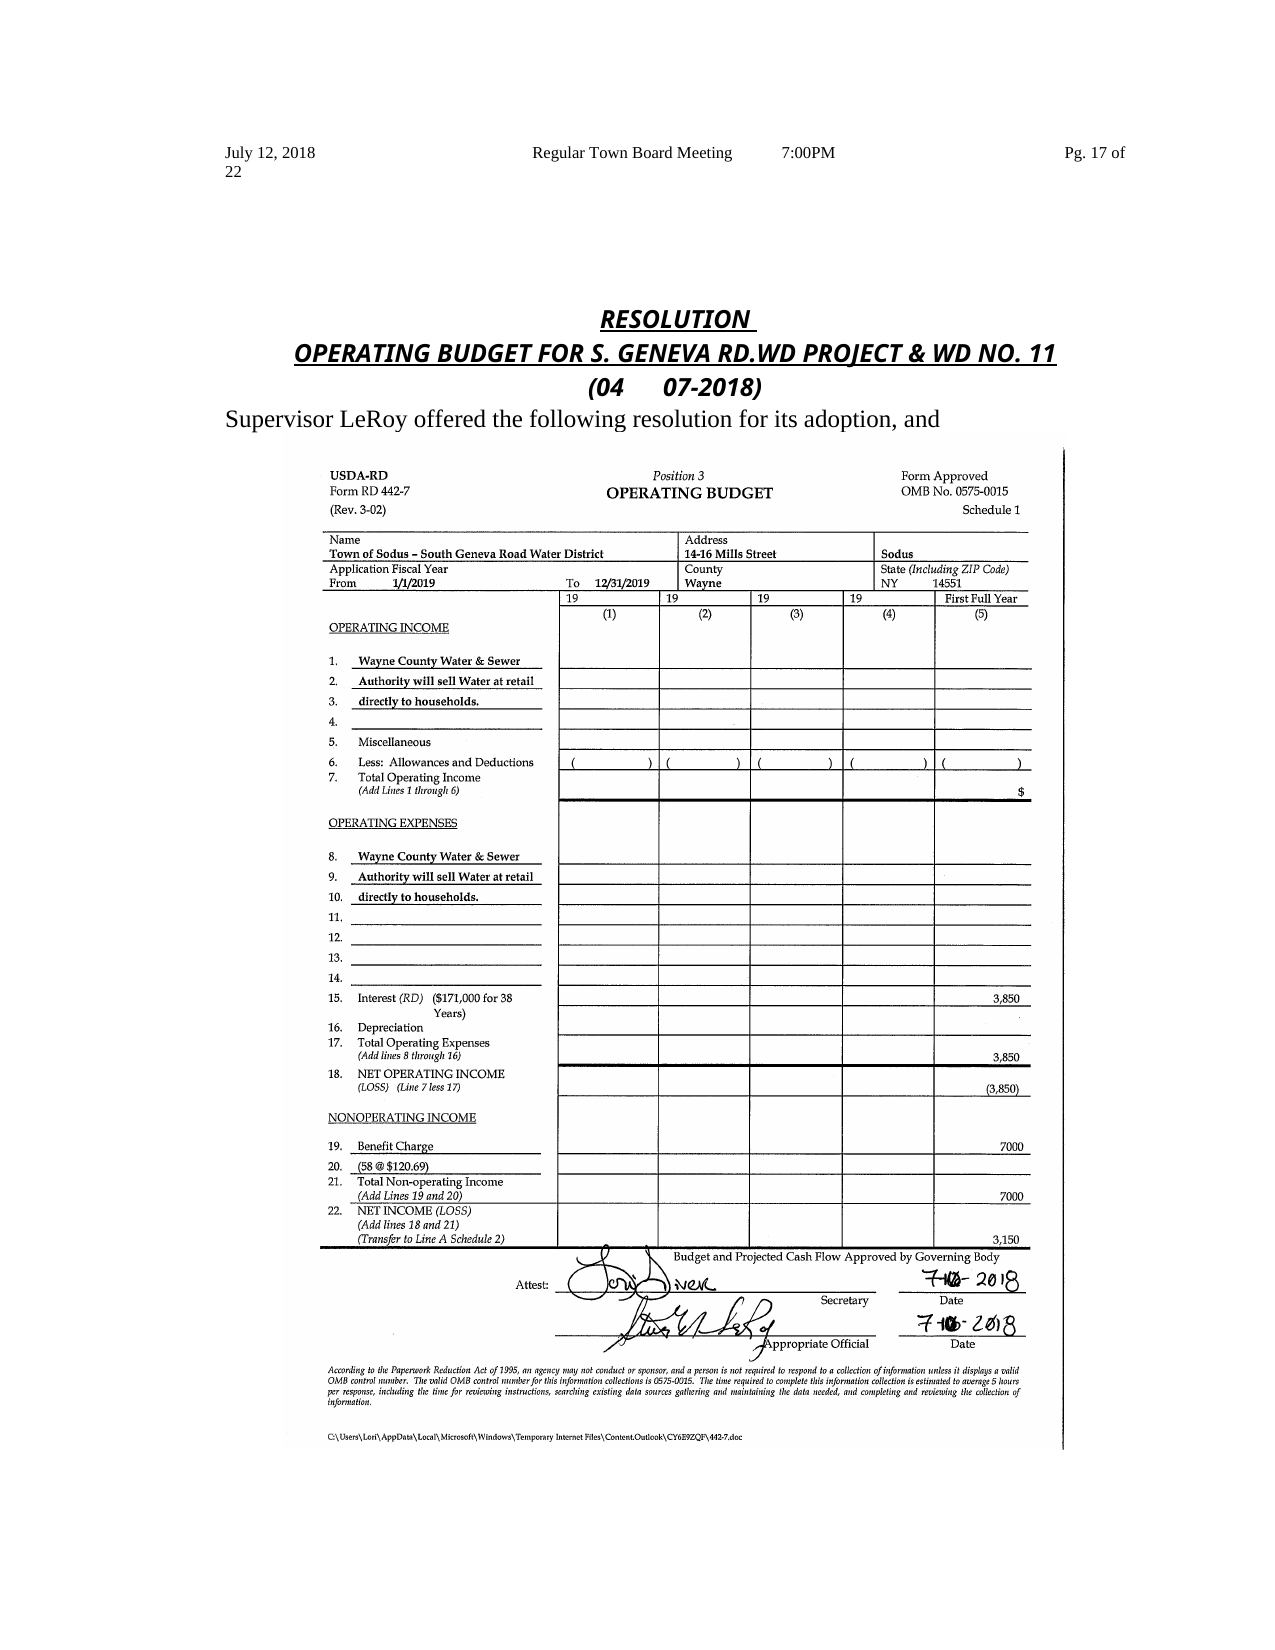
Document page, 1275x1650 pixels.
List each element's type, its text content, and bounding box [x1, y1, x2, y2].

text (04 07-2018) [225, 369, 1125, 404]
text OPERATING BUDGET FOR S. GENEVA RD.WD PROJECT & WD NO. 11 [225, 336, 1125, 369]
text RESOLUTION [225, 301, 1125, 336]
text Supervisor LeRoy offered the following resolution for its adoption, and [225, 404, 1125, 432]
